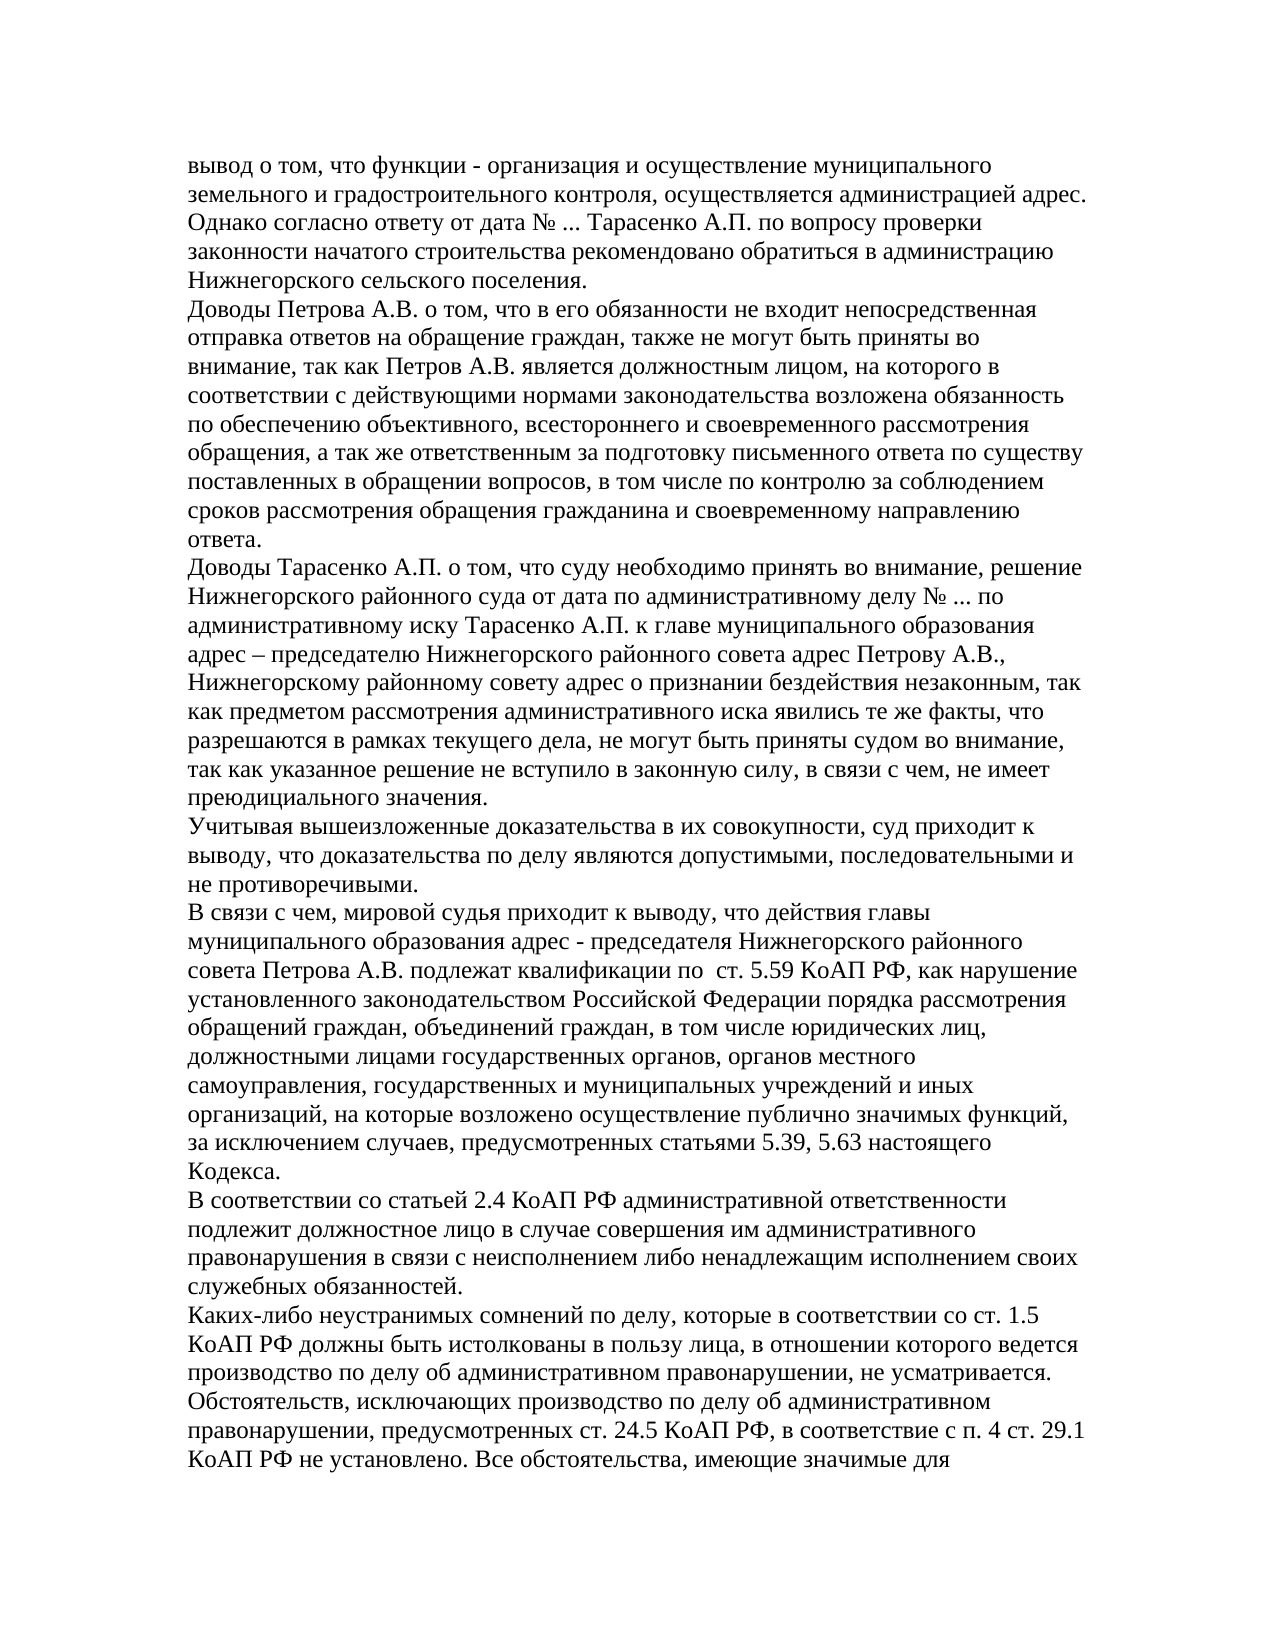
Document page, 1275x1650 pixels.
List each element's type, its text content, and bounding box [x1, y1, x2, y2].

text Доводы Тарасенко А.П. о том, что суду необходимо принять во внимание, решение Нижнегорского районного суда от дата по административному делу № ... по административному иску Тарасенко А.П. к главе муниципального образования адрес – председателю Нижнегорского районного совета адрес Петрову А.В., Нижнегорскому районному совету адрес о признании бездействия незаконным, так как предметом рассмотрения административного иска явились те же факты, что разрешаются в рамках текущего дела, не могут быть приняты судом во внимание, так как указанное решение не вступило в законную силу, в связи с чем, не имеет преюдициального значения. [187, 552, 1087, 811]
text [187, 150, 1087, 207]
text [187, 1386, 1087, 1472]
text Учитывая вышеизложенные доказательства в их совокупности, суд приходит к выводу, что доказательства по делу являются допустимыми, последовательными и не противоречивыми. [187, 811, 1087, 897]
text В связи с чем, мировой судья приходит к выводу, что действия главы муниципального образования адрес - председателя Нижнегорского районного совета Петрова А.В. подлежат квалификации по ст. 5.59 КоАП РФ, как нарушение установленного законодательством Российской Федерации порядка рассмотрения обращений граждан, объединений граждан, в том числе юридических лиц, должностными лицами государственных органов, органов местного самоуправления, государственных и муниципальных учреждений и иных организаций, на которые возложено осуществление публично значимых функций, за исключением случаев, предусмотренных статьями 5.39, 5.63 настоящего Кодекса. [187, 897, 1087, 1185]
text Однако согласно ответу от дата № ... Тарасенко А.П. по вопросу проверки законности начатого строительства рекомендовано обратиться в администрацию Нижнегорского сельского поселения. [187, 207, 1087, 294]
text В соответствии со статьей 2.4 КоАП РФ административной ответственности подлежит должностное лицо в случае совершения им административного правонарушения в связи с неисполнением либо ненадлежащим исполнением своих служебных обязанностей. [187, 1185, 1087, 1300]
text Доводы Петрова А.В. о том, что в его обязанности не входит непосредственная отправка ответов на обращение граждан, также не могут быть приняты во внимание, так как Петров А.В. является должностным лицом, на которого в соответствии с действующими нормами законодательства возложена обязанность по обеспечению объективного, всестороннего и своевременного рассмотрения обращения, а так же ответственным за подготовку письменного ответа по существу поставленных в обращении вопросов, в том числе по контролю за соблюдением сроков рассмотрения обращения гражданина и своевременному направлению ответа. [187, 294, 1087, 552]
text Каких-либо неустранимых сомнений по делу, которые в соответствии со ст. 1.5 КоАП РФ должны быть истолкованы в пользу лица, в отношении которого ведется производство по делу об административном правонарушении, не усматривается. [187, 1300, 1087, 1386]
